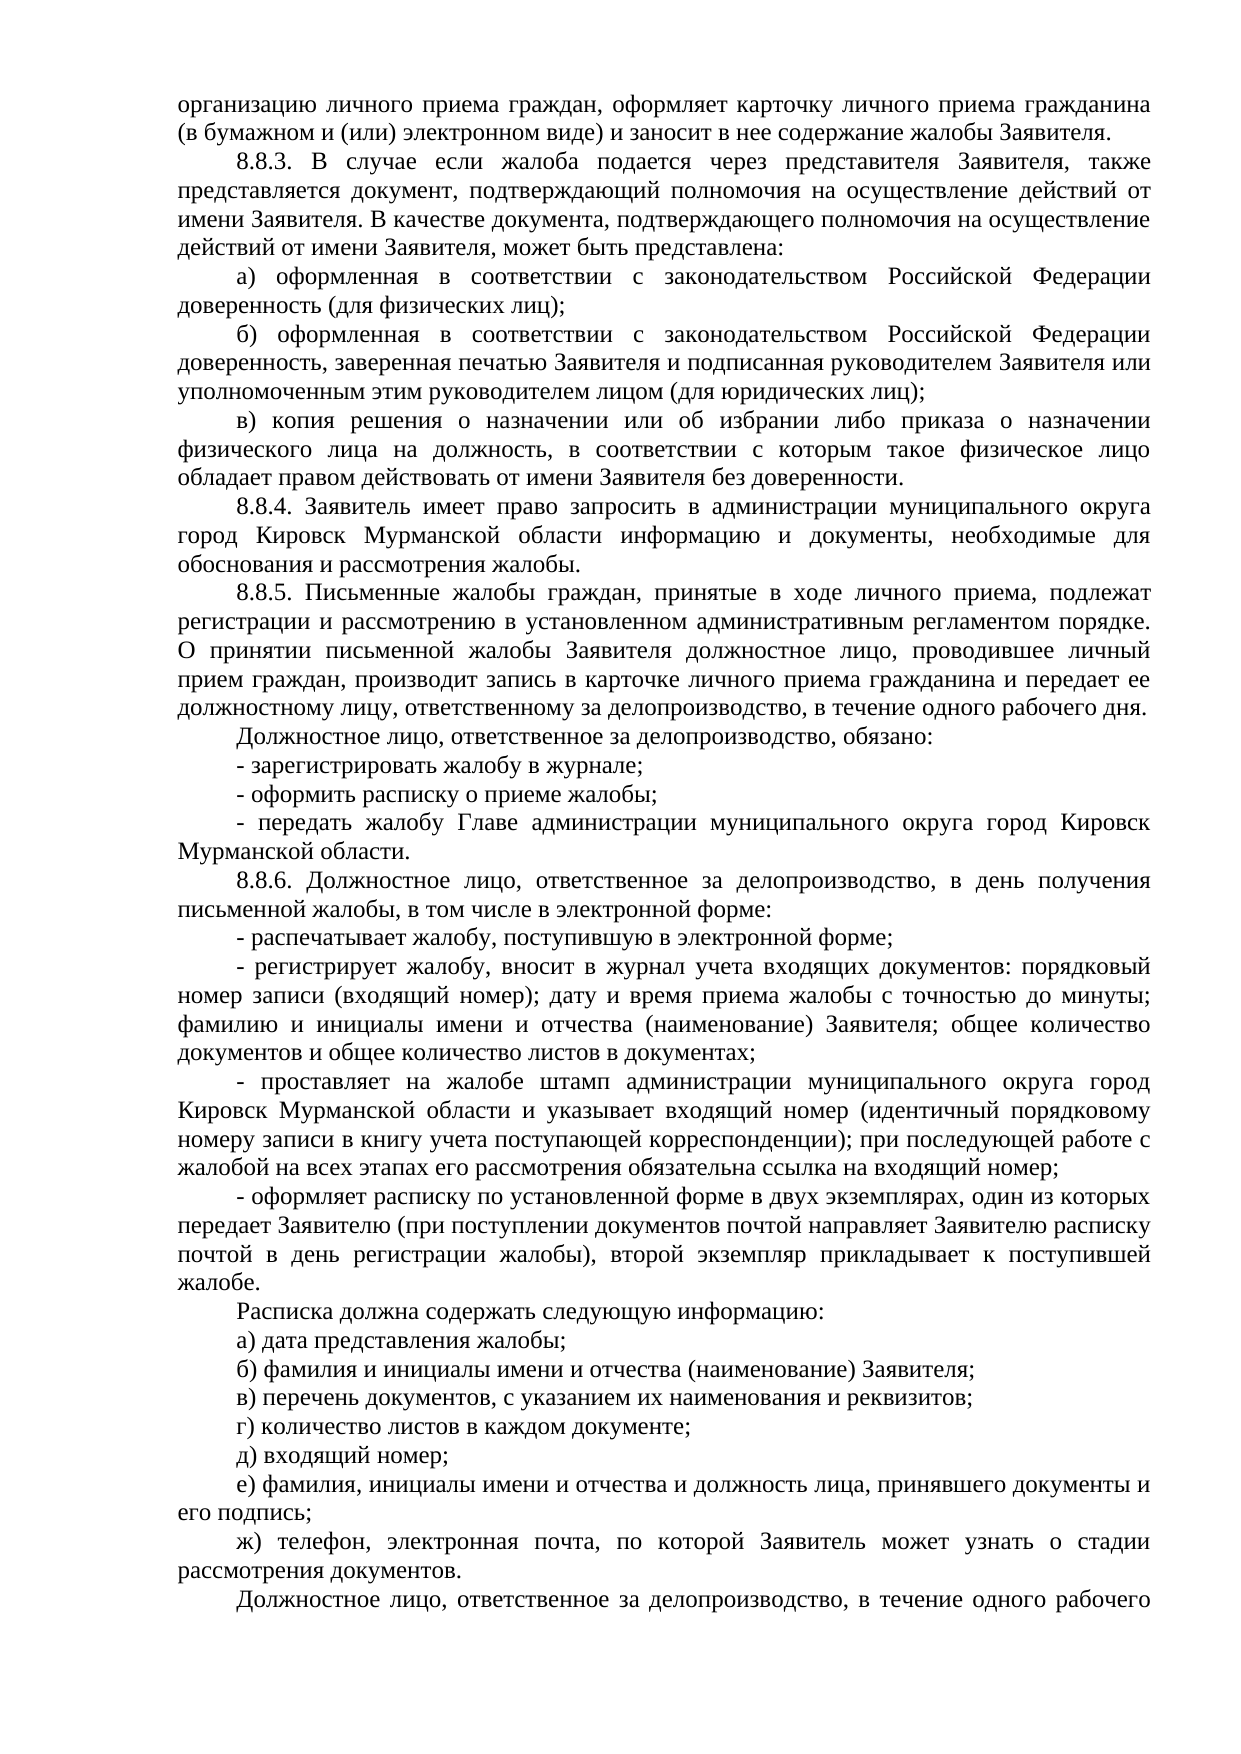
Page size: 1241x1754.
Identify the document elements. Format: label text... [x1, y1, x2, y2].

text - зарегистрировать жалобу в журнале; [177, 750, 1152, 779]
text - регистрирует жалобу, вносит в журнал учета входящих документов: порядковый номер записи (входящий номер); дату и время приема жалобы с точностью до минуты; фамилию и инициалы имени и отчества (наименование) Заявителя; общее количество документов и общее количество листов в документах; [177, 951, 1152, 1066]
text - оформить расписку о приеме жалобы; [177, 779, 1152, 807]
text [177, 89, 1152, 146]
text в) перечень документов, с указанием их наименования и реквизитов; [177, 1382, 1152, 1411]
text 8.8.4. Заявитель имеет право запросить в администрации муниципального округа город Кировск Мурманской области информацию и документы, необходимые для обоснования и рассмотрения жалобы. [177, 491, 1152, 577]
text - оформляет расписку по установленной форме в двух экземплярах, один из которых передает Заявителю (при поступлении документов почтой направляет Заявителю расписку почтой в день регистрации жалобы), второй экземпляр прикладывает к поступившей жалобе. [177, 1181, 1152, 1296]
text - передать жалобу Главе администрации муниципального округа город Кировск Мурманской области. [177, 807, 1152, 865]
text 8.8.5. Письменные жалобы граждан, принятые в ходе личного приема, подлежат регистрации и рассмотрению в установленном административным регламентом порядке. О принятии письменной жалобы Заявителя должностное лицо, проводившее личный прием граждан, производит запись в карточке личного приема гражданина и передает ее должностному лицу, ответственному за делопроизводство, в течение одного рабочего дня. [177, 577, 1152, 721]
text е) фамилия, инициалы имени и отчества и должность лица, принявшего документы и его подпись; [177, 1469, 1152, 1526]
text Должностное лицо, ответственное за делопроизводство, обязано: [177, 721, 1152, 750]
text 8.8.3. В случае если жалоба подается через представителя Заявителя, также представляется документ, подтверждающий полномочия на осуществление действий от имени Заявителя. В качестве документа, подтверждающего полномочия на осуществление действий от имени Заявителя, может быть представлена: [177, 146, 1152, 261]
text б) оформленная в соответствии с законодательством Российской Федерации доверенность, заверенная печатью Заявителя и подписанная руководителем Заявителя или уполномоченным этим руководителем лицом (для юридических лиц); [177, 319, 1152, 405]
text б) фамилия и инициалы имени и отчества (наименование) Заявителя; [177, 1354, 1152, 1382]
text в) копия решения о назначении или об избрании либо приказа о назначении физического лица на должность, в соответствии с которым такое физическое лицо обладает правом действовать от имени Заявителя без доверенности. [177, 405, 1152, 491]
text д) входящий номер; [177, 1440, 1152, 1469]
text 8.8.6. Должностное лицо, ответственное за делопроизводство, в день получения письменной жалобы, в том числе в электронной форме: [177, 865, 1152, 922]
text Расписка должна содержать следующую информацию: [177, 1296, 1152, 1325]
text г) количество листов в каждом документе; [177, 1411, 1152, 1440]
text ж) телефон, электронная почта, по которой Заявитель может узнать о стадии рассмотрения документов. [177, 1526, 1152, 1584]
text - проставляет на жалобе штамп администрации муниципального округа город Кировск Мурманской области и указывает входящий номер (идентичный порядковому номеру записи в книгу учета поступающей корреспонденции); при последующей работе с жалобой на всех этапах его рассмотрения обязательна ссылка на входящий номер; [177, 1066, 1152, 1181]
text а) оформленная в соответствии с законодательством Российской Федерации доверенность (для физических лиц); [177, 261, 1152, 319]
text а) дата представления жалобы; [177, 1325, 1152, 1354]
text - распечатывает жалобу, поступившую в электронной форме; [177, 922, 1152, 951]
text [177, 1584, 1152, 1612]
